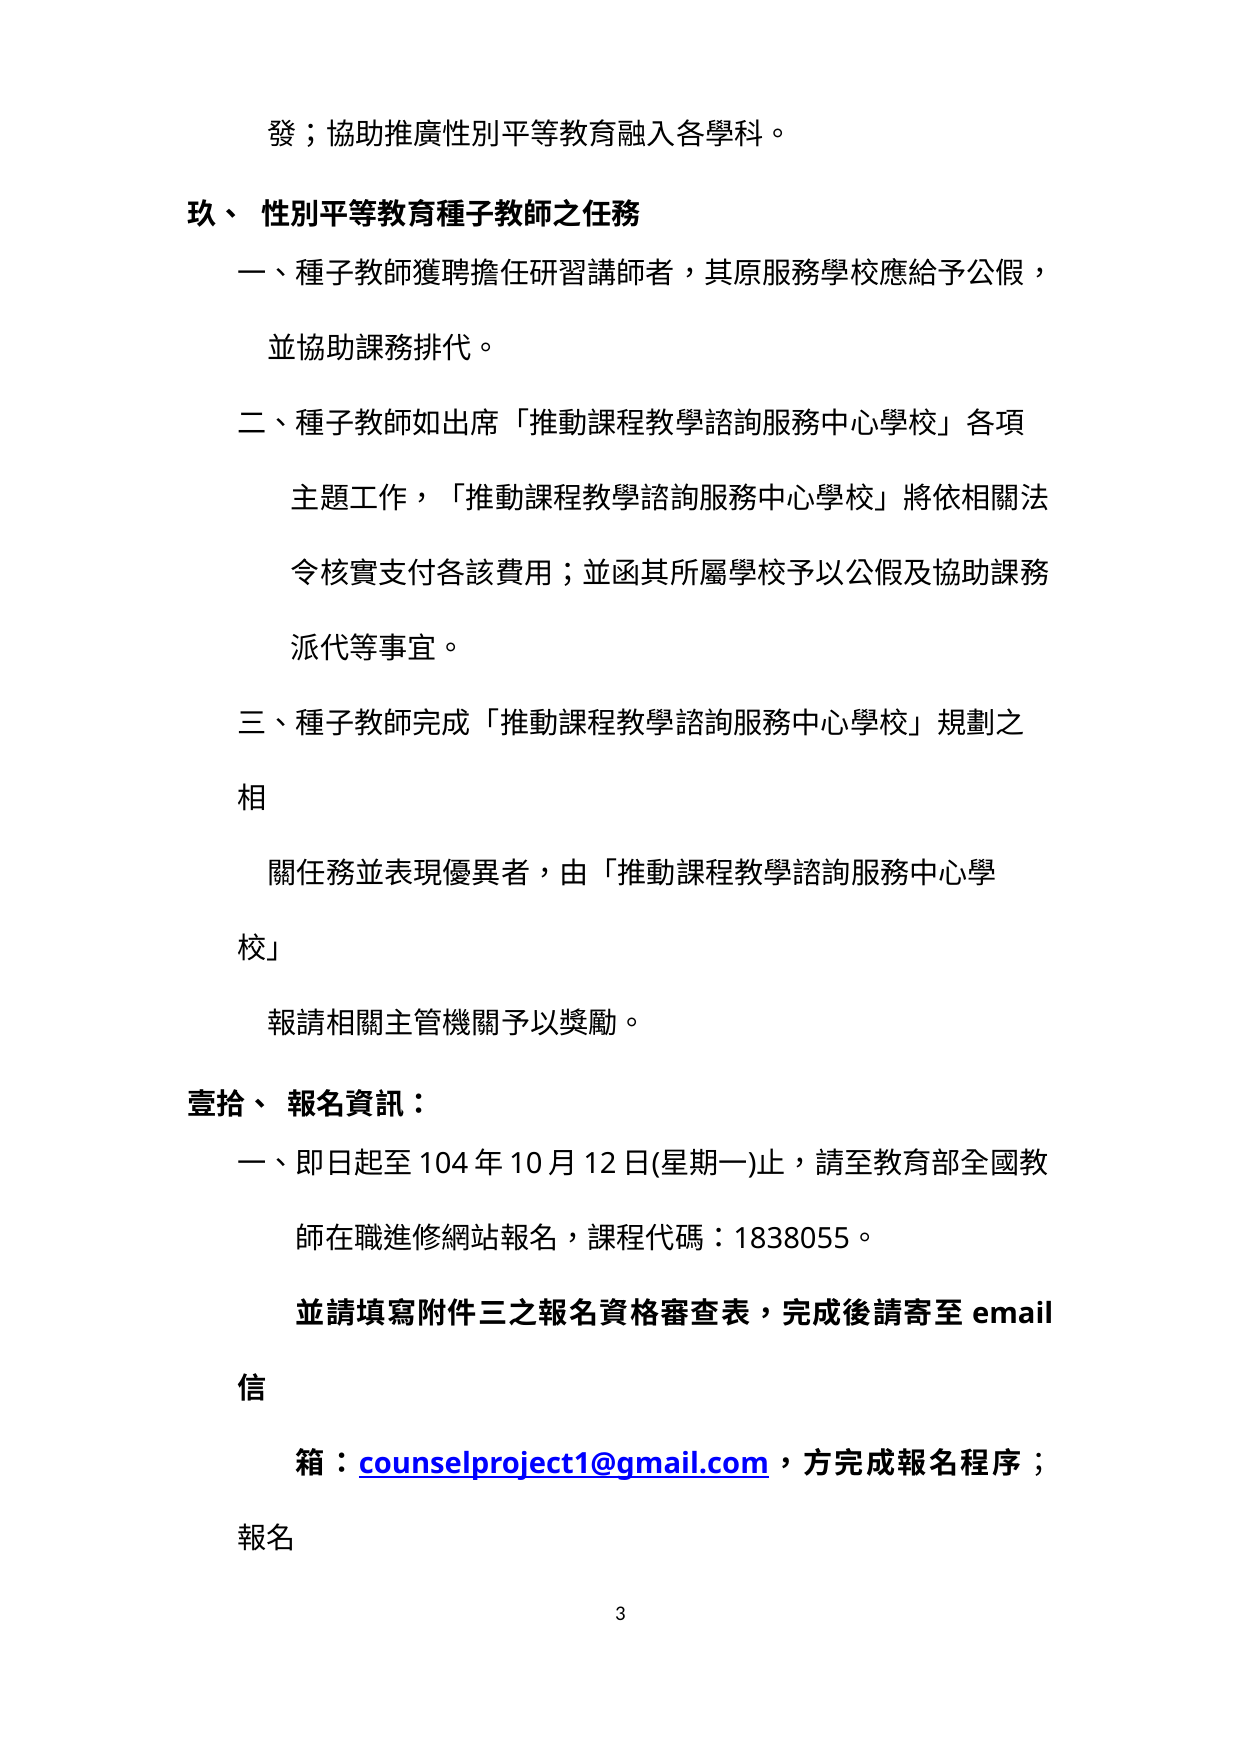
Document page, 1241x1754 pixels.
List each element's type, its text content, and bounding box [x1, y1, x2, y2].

text 並請填寫附件三之報名資格審查表，完成後請寄至email信 [237, 1273, 1053, 1423]
list 報名資訊： [187, 1077, 1053, 1123]
text 三、種子教師完成「推動課程教學諮詢服務中心學校」規劃之相 [237, 684, 1053, 834]
text 師在職進修網站報名，課程代碼：1838055。 [237, 1198, 1053, 1273]
text 一、種子教師獲聘擔任研習講師者，其原服務學校應給予公假， [237, 234, 1053, 309]
text 箱：counselproject1@gmail.com，方完成報名程序；報名 [237, 1423, 1053, 1573]
text 並協助課務排代。 [237, 309, 1053, 384]
text 發；協助推廣性別平等教育融入各學科。 [237, 94, 1053, 169]
list 性別平等教育種子教師之任務 [187, 188, 1053, 234]
text 一、即日起至104年10月12日(星期一)止，請至教育部全國教 [237, 1123, 1053, 1198]
text 關任務並表現優異者，由「推動課程教學諮詢服務中心學校」 [237, 834, 1053, 984]
text 報請相關主管機關予以獎勵。 [237, 984, 1053, 1059]
text 二、種子教師如出席「推動課程教學諮詢服務中心學校」各項主題工作，「推動課程教學諮詢服務中心學校」將依相關法令核實支付各該費用；並函其所屬學校予以公假及協助課務派代等事宜。 [237, 384, 1053, 684]
